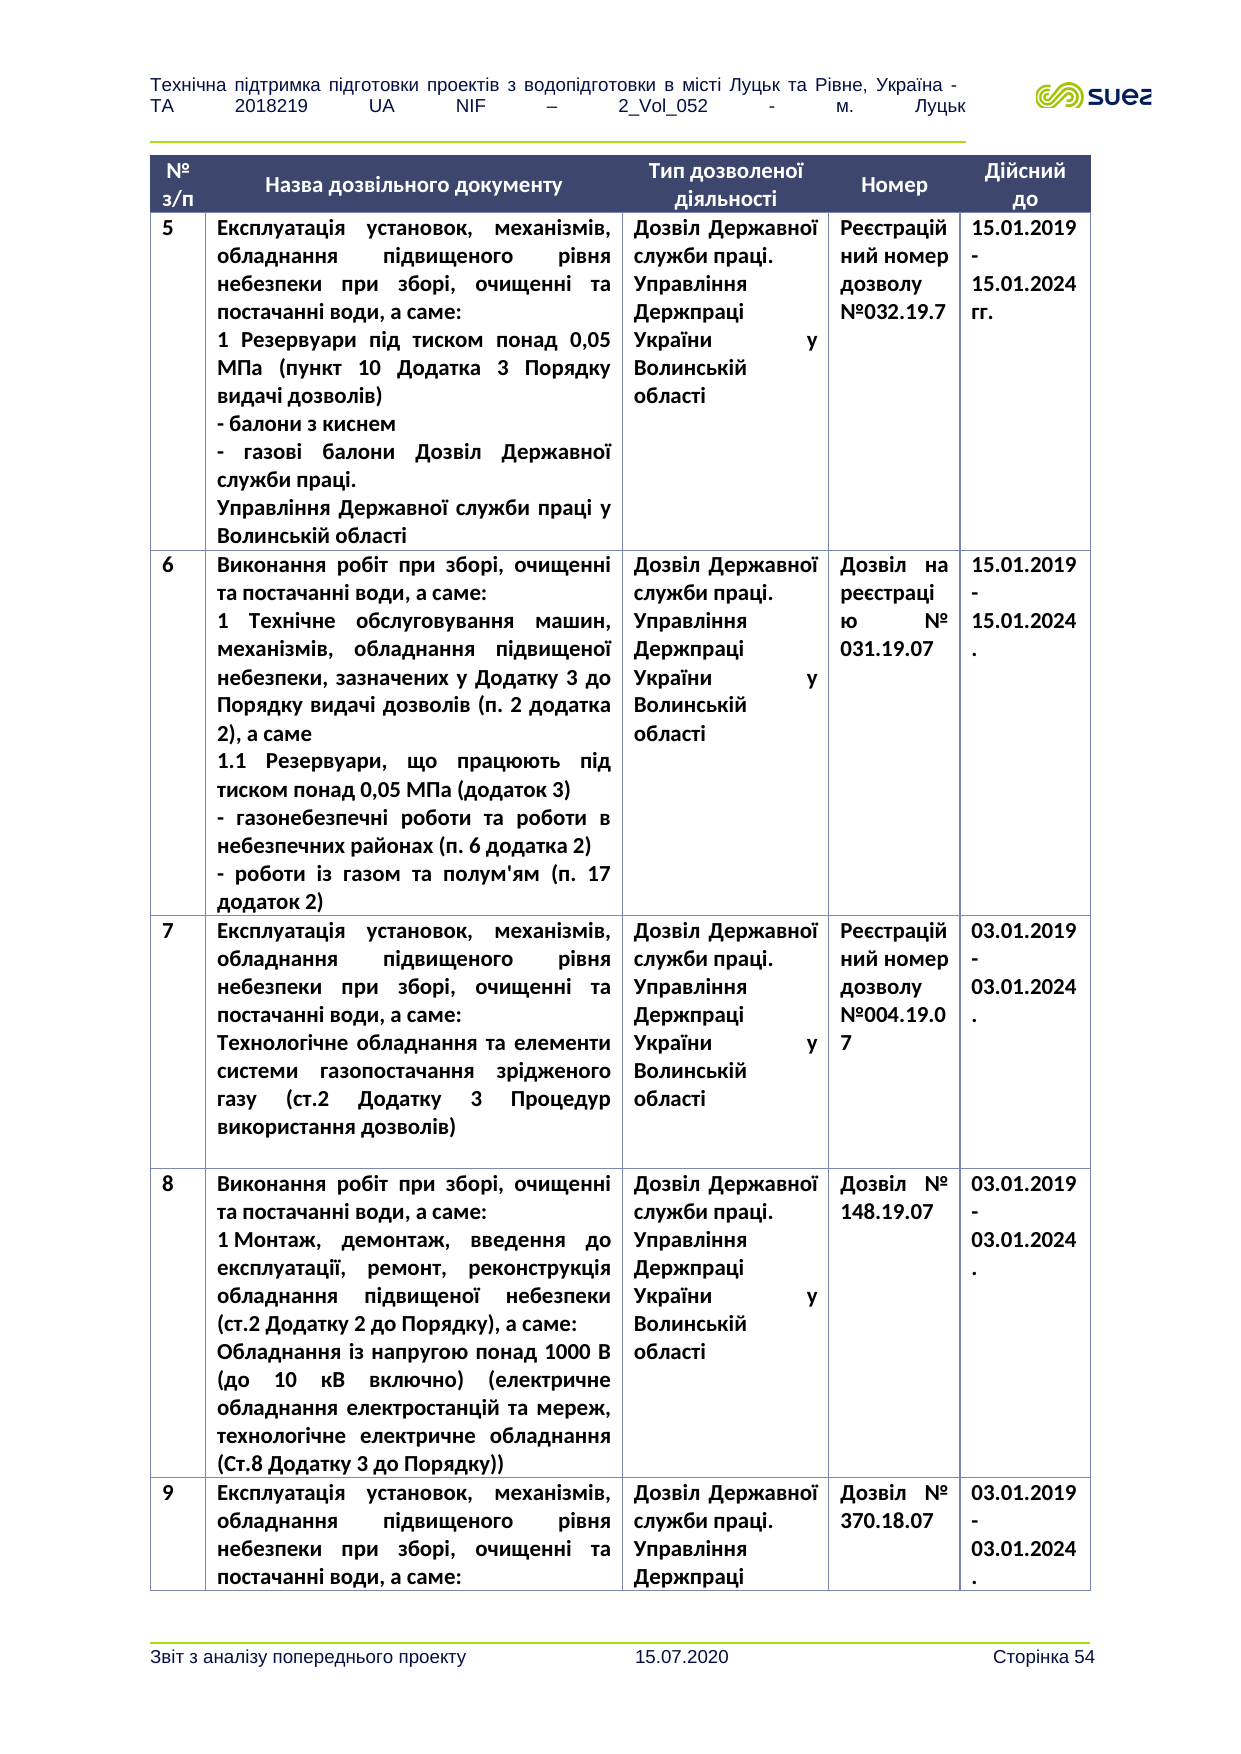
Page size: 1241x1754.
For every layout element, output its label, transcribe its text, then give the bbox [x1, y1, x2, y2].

picture [1035, 82, 1152, 108]
table_cell Дозвіл Державної служби праці. Управління Держпраці України у Волинській області [623, 916, 828, 1168]
table_header Назва дозвільного документу [206, 156, 622, 212]
table_cell Дозвіл Державної служби праці. Управління Держпраці України у Волинській області [623, 551, 828, 915]
table_cell Дозвіл на реєстрацію № 031.19.07 [829, 551, 959, 915]
table_cell Дозвіл Державної служби праці. Управління Держпраці України у Волинській області [623, 213, 828, 549]
table_header Тип дозволеної діяльності [623, 156, 828, 212]
table_cell Реєстраційний номер дозволу №004.19.07 [829, 916, 959, 1168]
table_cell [206, 1478, 622, 1590]
table_header Дійсний до [961, 156, 1090, 212]
table_cell Дозвіл № 148.19.07 [829, 1169, 959, 1477]
table_cell 03.01.2019-03.01.2024. [961, 1478, 1090, 1590]
table_cell 7 [151, 916, 205, 1168]
table_header Номер [829, 156, 959, 212]
table_cell Дозвіл Державної служби праці. Управління Держпраці України у Волинській області [623, 1169, 828, 1477]
table_cell 5 [151, 213, 205, 549]
table_cell Експлуатація установок, механізмів, обладнання підвищеного рівня небезпеки при зборі, очищенні та постачанні води, а саме: 1 Резервуари під тиском понад 0,05 МПа (пункт 10 Додатка 3 Порядку видачі дозволів) - балони з киснем - газові балони Дозвіл Державної служби праці. Управління Державної служби праці у Волинській області [206, 213, 622, 549]
table_cell 03.01.2019-03.01.2024. [961, 1169, 1090, 1477]
table_cell 9 [151, 1478, 205, 1590]
table_cell Виконання робіт при зборі, очищенні та постачанні води, а саме: 1 Технічне обслуговування машин, механізмів, обладнання підвищеної небезпеки, зазначених у Додатку 3 до Порядку видачі дозволів (п. 2 додатка 2), а саме 1.1 Резервуари, що працюють під тиском понад 0,05 МПа (додаток 3) - газонебезпечні роботи та роботи в небезпечних районах (п. 6 додатка 2) - роботи із газом та полум'ям (п. 17 додаток 2) [206, 551, 622, 915]
table_cell Виконання робіт при зборі, очищенні та постачанні води, а саме: 1 Монтаж, демонтаж, введення до експлуатації, ремонт, реконструкція обладнання підвищеної небезпеки (ст.2 Додатку 2 до Порядку), а саме: Обладнання із напругою понад 1000 В (до 10 кВ включно) (електричне обладнання електростанцій та мереж, технологічне електричне обладнання (Ст.8 Додатку 3 до Порядку)) [206, 1169, 622, 1477]
table_cell Експлуатація установок, механізмів, обладнання підвищеного рівня небезпеки при зборі, очищенні та постачанні води, а саме: Технологічне обладнання та елементи системи газопостачання зрідженого газу (ст.2 Додатку 3 Процедур використання дозволів) [206, 916, 622, 1168]
table_cell Реєстраційний номер дозволу №032.19.7 [829, 213, 959, 549]
table_cell Дозвіл № 370.18.07 [829, 1478, 959, 1590]
table_cell 6 [151, 551, 205, 915]
table_cell 15.01.2019-15.01.2024гг. [961, 213, 1090, 549]
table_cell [623, 1478, 828, 1590]
table_header № з/п [151, 156, 205, 212]
table_cell 8 [151, 1169, 205, 1477]
table_cell 15.01.2019-15.01.2024. [961, 551, 1090, 915]
table_cell 03.01.2019-03.01.2024. [961, 916, 1090, 1168]
